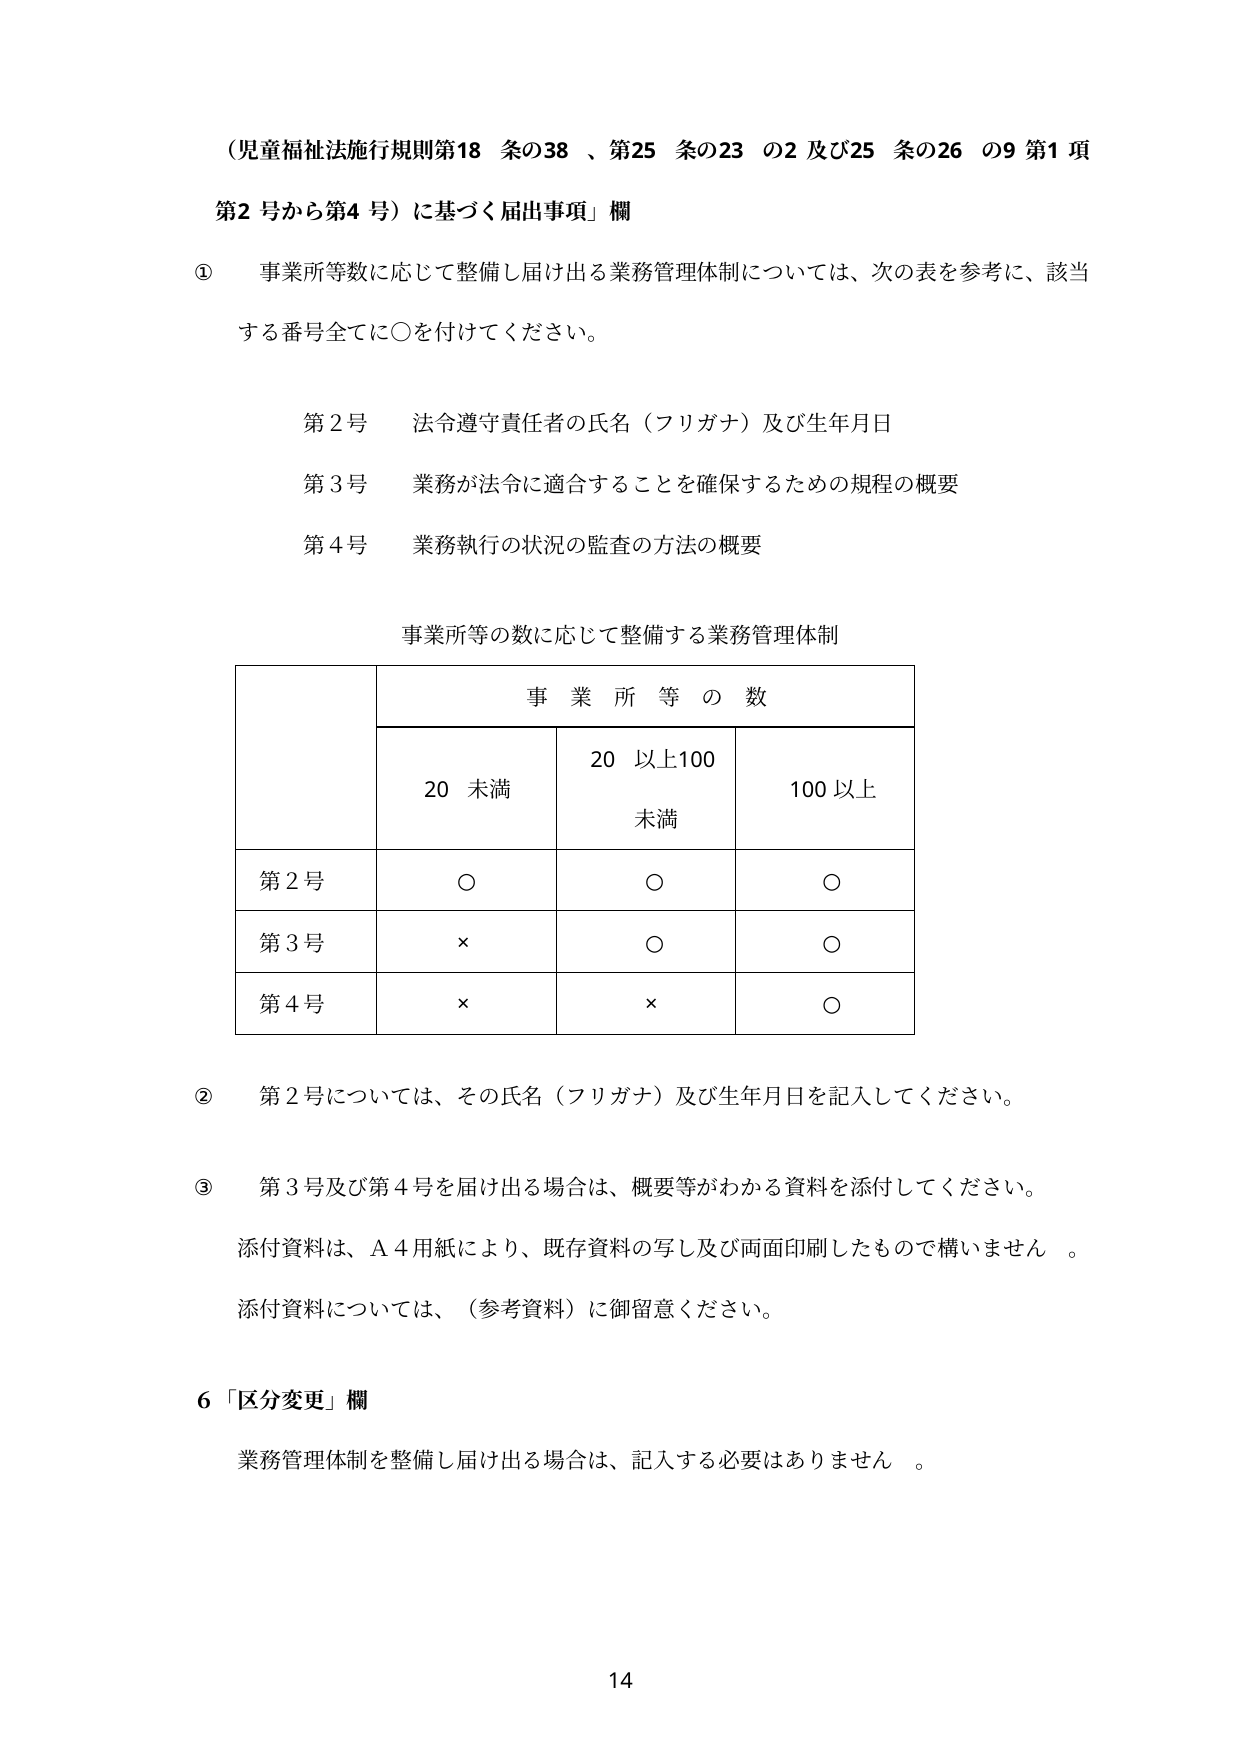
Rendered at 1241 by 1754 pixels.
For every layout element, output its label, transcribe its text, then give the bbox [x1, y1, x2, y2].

table_cell 20以上100未満 [557, 728, 735, 849]
table_cell ○ [557, 850, 735, 910]
table_cell 第３号 [236, 911, 376, 972]
table_cell ○ [736, 911, 914, 972]
text 第２号 法令遵守責任者の氏名（フリガナ）及び生年月日 [229, 392, 1090, 453]
list 事業所等数に応じて整備し届け出る業務管理体制については、次の表を参考に、該当する番号全てに○を付けてください。 [192, 240, 1090, 362]
text 業務管理体制を整備し届け出る場合は、記入する必要はありません。 [150, 1429, 1090, 1489]
table_cell 第２号 [236, 850, 376, 910]
table_cell 20未満 [377, 728, 556, 849]
table_cell 第４号 [236, 973, 376, 1034]
table_header 事 業 所 等 の 数 [377, 666, 914, 726]
table_cell ○ [377, 850, 556, 910]
text 事業所等の数に応じて整備する業務管理体制 [150, 604, 1090, 665]
table_cell × [377, 973, 556, 1034]
table_cell 100以上 [736, 728, 914, 849]
text 第３号 業務が法令に適合することを確保するための規程の概要 [229, 453, 1090, 513]
table_cell ○ [557, 911, 735, 972]
table_cell × [557, 973, 735, 1034]
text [150, 119, 1090, 240]
list 第２号については、その氏名（フリガナ）及び生年月日を記入してください。 [192, 1065, 1090, 1126]
table_cell ○ [736, 973, 914, 1034]
list 第３号及び第４号を届け出る場合は、概要等がわかる資料を添付してください。 [192, 1156, 1090, 1217]
text 添付資料は、Ａ４用紙により、既存資料の写し及び両面印刷したもので構いません。 [150, 1217, 1090, 1277]
text ６「区分変更」欄 [150, 1368, 1090, 1429]
table_cell ○ [736, 850, 914, 910]
table_header [236, 666, 376, 849]
table_cell × [377, 911, 556, 972]
text 添付資料については、（参考資料）に御留意ください。 [150, 1277, 1090, 1338]
text 第４号 業務執行の状況の監査の方法の概要 [229, 513, 1090, 574]
